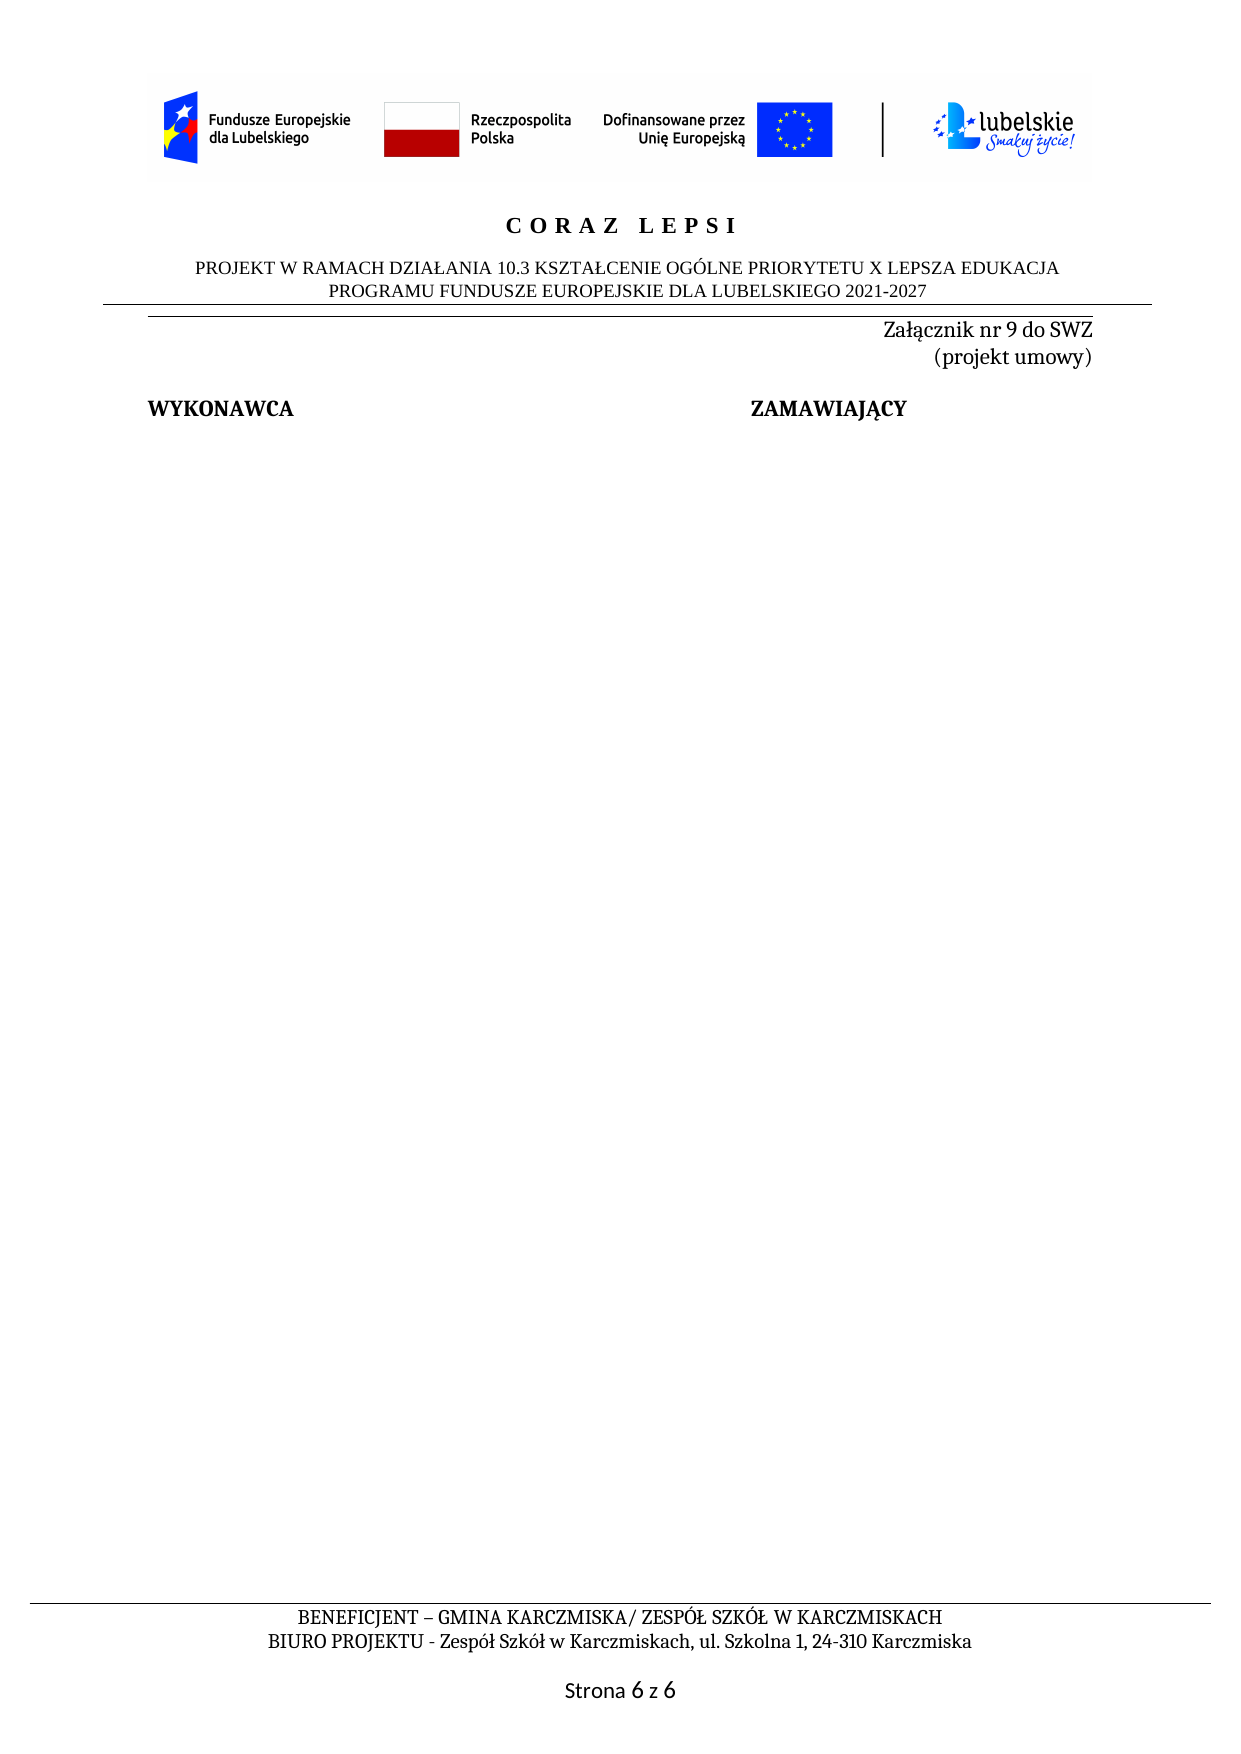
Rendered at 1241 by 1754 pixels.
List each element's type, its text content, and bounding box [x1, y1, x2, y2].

text WYKONAWCA ZAMAWIAJĄCY [148, 396, 1093, 423]
